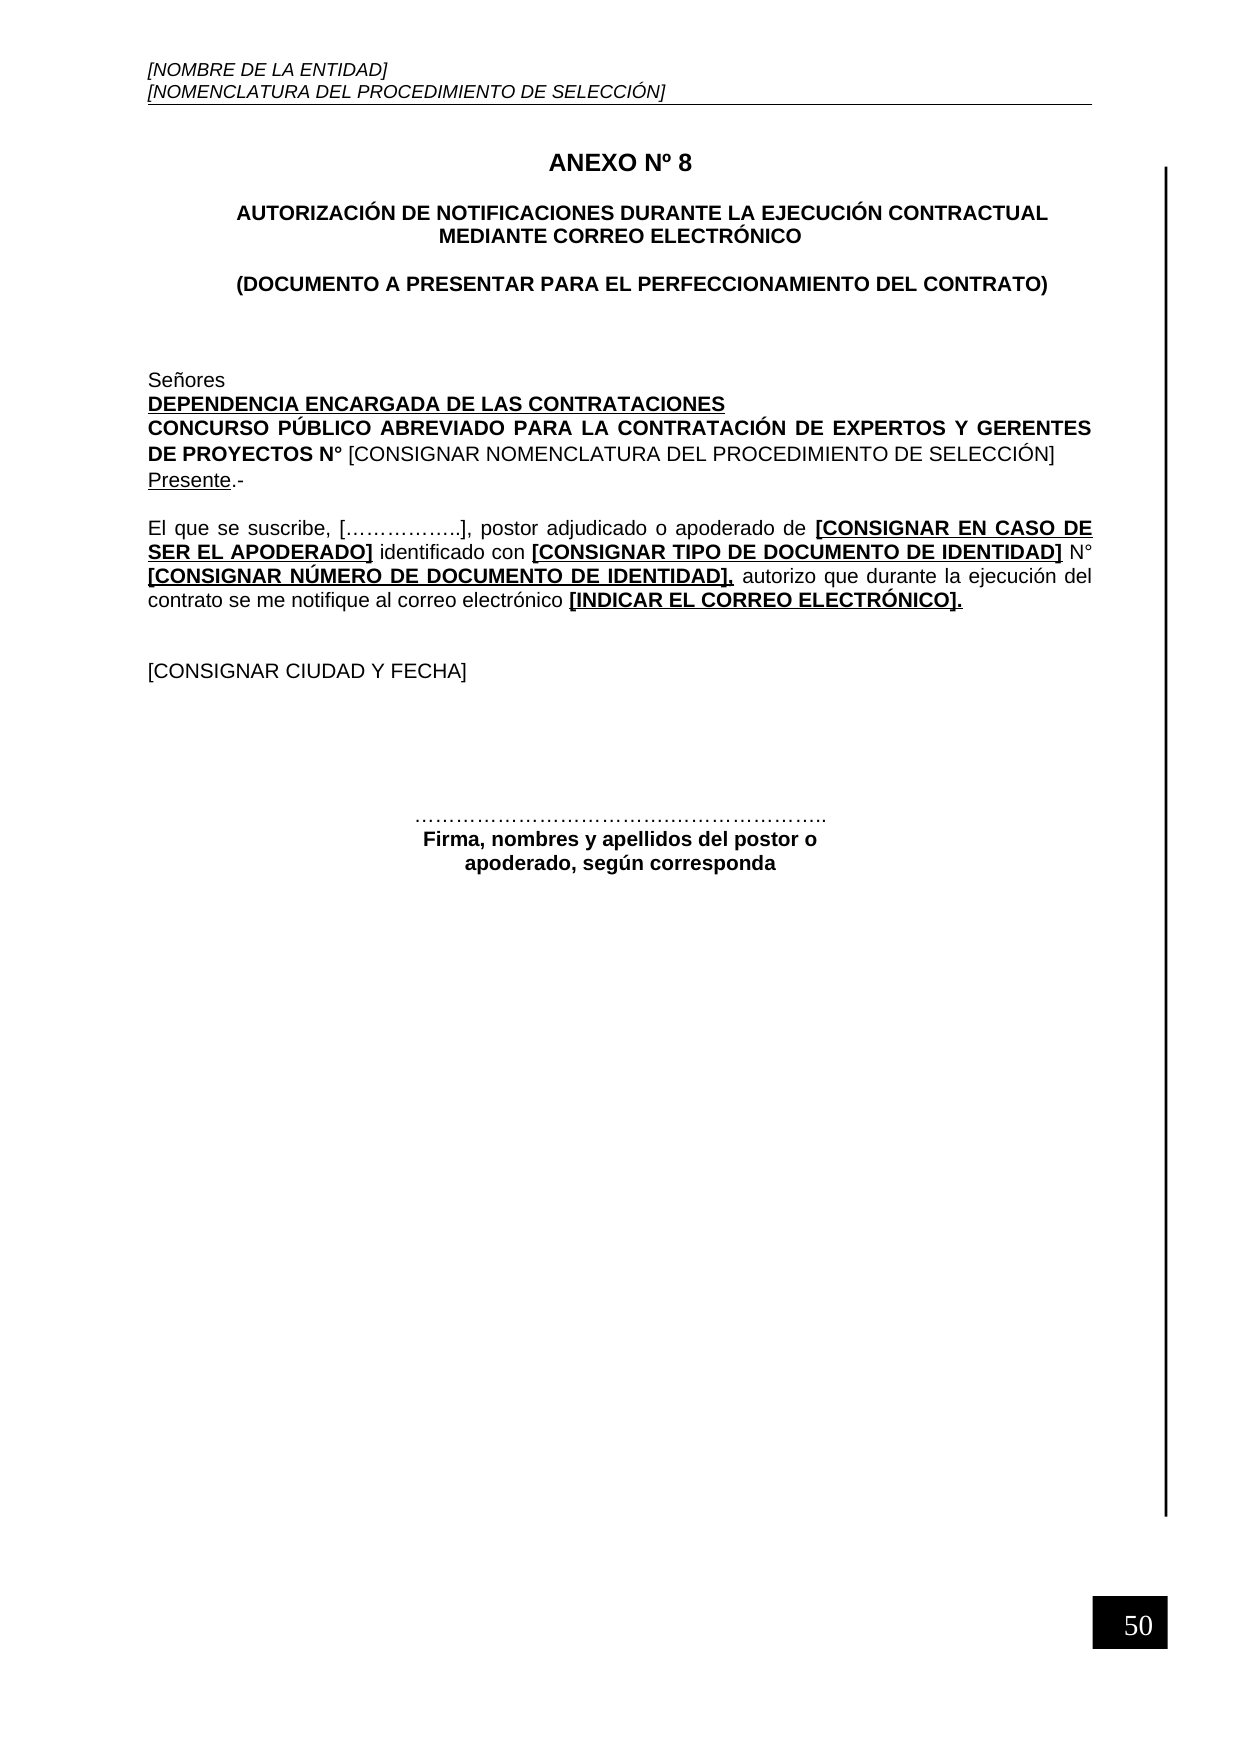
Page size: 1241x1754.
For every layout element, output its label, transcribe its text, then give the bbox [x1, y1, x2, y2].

text ANEXO Nº 8 [148, 148, 1092, 176]
table_header ……………………………….………………….. Firma, nombres y apellidos del postor o apoderado, según corresponda [380, 803, 860, 918]
text Presente.- [148, 468, 1092, 492]
text [CONSIGNAR CIUDAD Y FECHA] [148, 659, 1092, 683]
text DEPENDENCIA ENCARGADA DE LAS CONTRATACIONES [148, 392, 1092, 416]
text El que se suscribe, [……………..], postor adjudicado o apoderado de [CONSIGNAR EN CASO DE SER EL APODERADO] identificado con [CONSIGNAR TIPO DE DOCUMENTO DE IDENTIDAD] N° [CONSIGNAR NÚMERO DE DOCUMENTO DE IDENTIDAD], autorizo que durante la ejecución del contrato se me notifique al correo electrónico [INDICAR EL CORREO ELECTRÓNICO]. [148, 516, 1093, 611]
text Señores [148, 368, 1092, 392]
text (DOCUMENTO A PRESENTAR PARA EL PERFECCIONAMIENTO DEL CONTRATO) [148, 272, 1092, 296]
text AUTORIZACIÓN DE NOTIFICACIONES DURANTE LA EJECUCIÓN CONTRACTUAL MEDIANTE CORREO ELECTRÓNICO [148, 200, 1092, 248]
text CONCURSO PÚBLICO ABREVIADO PARA LA CONTRATACIÓN DE EXPERTOS Y GERENTES DE PROYECTOS N° [CONSIGNAR NOMENCLATURA DEL PROCEDIMIENTO DE SELECCIÓN] [148, 416, 1092, 466]
